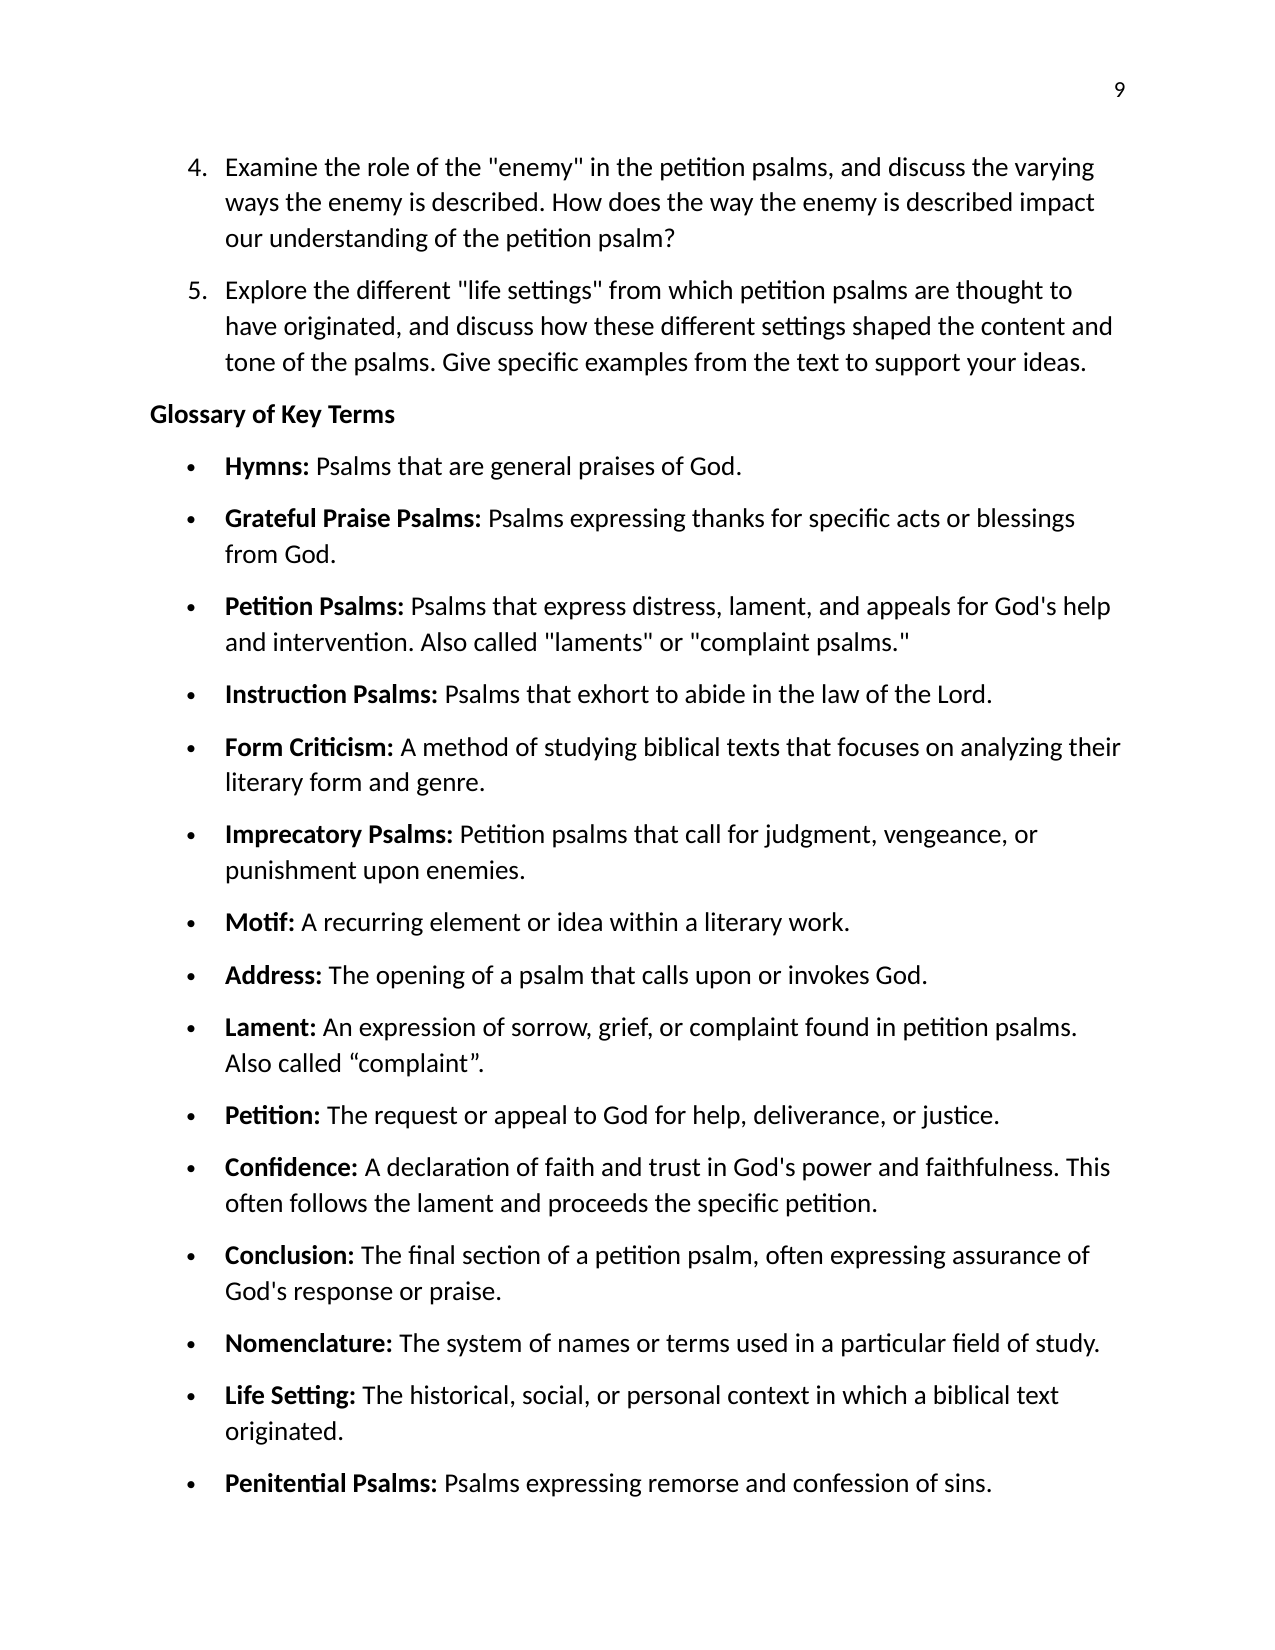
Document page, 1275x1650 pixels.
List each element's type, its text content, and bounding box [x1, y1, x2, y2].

list Petition Psalms: Psalms that express distress, lament, and appeals for God's help and intervention. Also called "laments" or "complaint psalms." [187, 589, 1125, 658]
list Petition: The request or appeal to God for help, deliverance, or justice. [187, 1098, 1125, 1131]
list Lament: An expression of sorrow, grief, or complaint found in petition psalms. Also called “complaint”. [187, 1010, 1125, 1079]
list Address: The opening of a psalm that calls upon or invokes God. [187, 958, 1125, 991]
list Nomenclature: The system of names or terms used in a particular field of study. [187, 1326, 1125, 1359]
list Grateful Praise Psalms: Psalms expressing thanks for specific acts or blessings from God. [187, 502, 1125, 570]
list Explore the different "life settings" from which petition psalms are thought to have originated, and discuss how these different settings shaped the content and tone of the psalms. Give specific examples from the text to support your ideas. [187, 273, 1125, 378]
list Confidence: A declaration of faith and trust in God's power and faithfulness. This often follows the lament and proceeds the specific petition. [187, 1150, 1125, 1219]
list Penitential Psalms: Psalms expressing remorse and confession of sins. [187, 1466, 1125, 1499]
text Glossary of Key Terms [150, 397, 1125, 430]
list Instruction Psalms: Psalms that exhort to abide in the law of the Lord. [187, 677, 1125, 711]
list Conclusion: The final section of a petition psalm, often expressing assurance of God's response or praise. [187, 1238, 1125, 1307]
list Examine the role of the "enemy" in the petition psalms, and discuss the varying ways the enemy is described. How does the way the enemy is described impact our understanding of the petition psalm? [187, 150, 1125, 254]
list Imprecatory Psalms: Petition psalms that call for judgment, vengeance, or punishment upon enemies. [187, 818, 1125, 886]
list Hymns: Psalms that are general praises of God. [187, 449, 1125, 482]
list Form Criticism: A method of studying biblical texts that focuses on analyzing their literary form and genre. [187, 730, 1125, 798]
list Life Setting: The historical, social, or personal context in which a biblical text originated. [187, 1378, 1125, 1447]
list Motif: A recurring element or idea within a literary work. [187, 906, 1125, 939]
